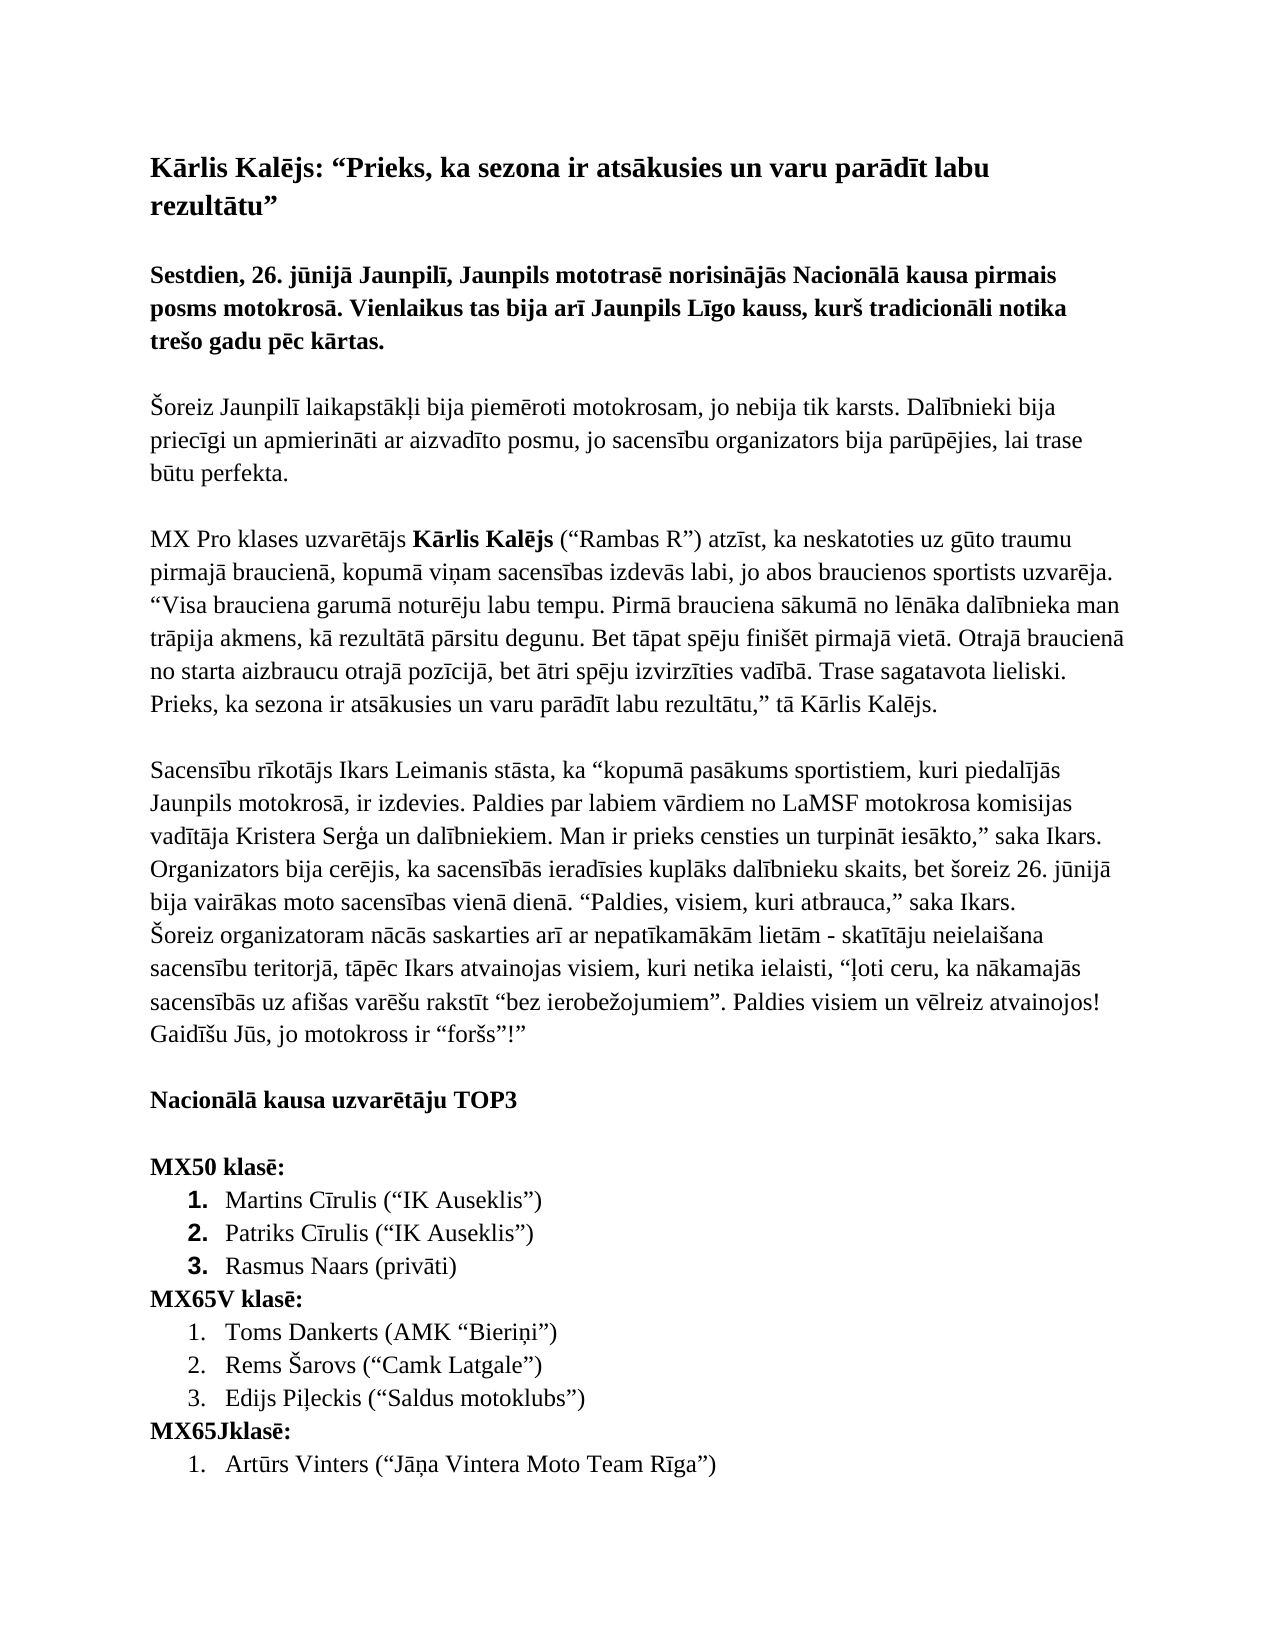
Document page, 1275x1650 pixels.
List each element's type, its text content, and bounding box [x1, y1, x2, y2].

text Organizators bija cerējis, ka sacensībās ieradīsies kuplāks dalībnieku skaits, bet šoreiz 26. jūnijā bija vairākas moto sacensības vienā dienā. “Paldies, visiem, kuri atbrauca,” saka Ikars. [150, 854, 1125, 916]
list Toms Dankerts (AMK “Bieriņi”) [187, 1317, 1125, 1346]
text Šoreiz organizatoram nācās saskarties arī ar nepatīkamākām lietām - skatītāju neielaišana sacensību teritorjā, tāpēc Ikars atvainojas visiem, kuri netika ielaisti, “ļoti ceru, ka nākamajās sacensībās uz afišas varēšu rakstīt “bez ierobežojumiem”. Paldies visiem un vēlreiz atvainojos! Gaidīšu Jūs, jo motokross ir “foršs”!” [150, 921, 1125, 1048]
list Rasmus Naars (privāti) [187, 1251, 1125, 1280]
list Artūrs Vinters (“Jāņa Vintera Moto Team Rīga”) [187, 1449, 1125, 1478]
text Nacionālā kausa uzvarētāju TOP3 [150, 1086, 1125, 1114]
list Edijs Piļeckis (“Saldus motoklubs”) [187, 1383, 1125, 1412]
text Sestdien, 26. jūnijā Jaunpilī, Jaunpils mototrasē norisinājās Nacionālā kausa pirmais posms motokrosā. Vienlaikus tas bija arī Jaunpils Līgo kauss, kurš tradicionāli notika trešo gadu pēc kārtas. [150, 260, 1125, 355]
text MX50 klasē: [150, 1152, 1125, 1180]
list Rems Šarovs (“Camk Latgale”) [187, 1350, 1125, 1379]
text Sacensību rīkotājs Ikars Leimanis stāsta, ka “kopumā pasākums sportistiem, kuri piedalījās Jaunpils motokrosā, ir izdevies. Paldies par labiem vārdiem no LaMSF motokrosa komisijas vadītāja Kristera Serģa un dalībniekiem. Man ir prieks censties un turpināt iesākto,” saka Ikars. [150, 755, 1125, 850]
text MX65V klasē: [150, 1284, 1125, 1313]
text Šoreiz Jaunpilī laikapstākļi bija piemēroti motokrosam, jo nebija tik karsts. Dalībnieki bija priecīgi un apmierināti ar aizvadīto posmu, jo sacensību organizators bija parūpējies, lai trase būtu perfekta. [150, 392, 1125, 487]
text MX Pro klases uzvarētājs Kārlis Kalējs (“Rambas R”) atzīst, ka neskatoties uz gūto traumu pirmajā braucienā, kopumā viņam sacensības izdevās labi, jo abos braucienos sportists uzvarēja. “Visa brauciena garumā noturēju labu tempu. Pirmā brauciena sākumā no lēnāka dalībnieka man trāpija akmens, kā rezultātā pārsitu degunu. Bet tāpat spēju finišēt pirmajā vietā. Otrajā braucienā no starta aizbraucu otrajā pozīcijā, bet ātri spēju izvirzīties vadībā. Trase sagatavota lieliski. Prieks, ka sezona ir atsākusies un varu parādīt labu rezultātu,” tā Kārlis Kalējs. [150, 524, 1125, 718]
list Patriks Cīrulis (“IK Auseklis”) [187, 1218, 1125, 1247]
text Kārlis Kalējs: “Prieks, ka sezona ir atsākusies un varu parādīt labu rezultātu” [150, 150, 1125, 222]
list Martins Cīrulis (“IK Auseklis”) [187, 1185, 1125, 1213]
text MX65Jklasē: [150, 1416, 1125, 1445]
